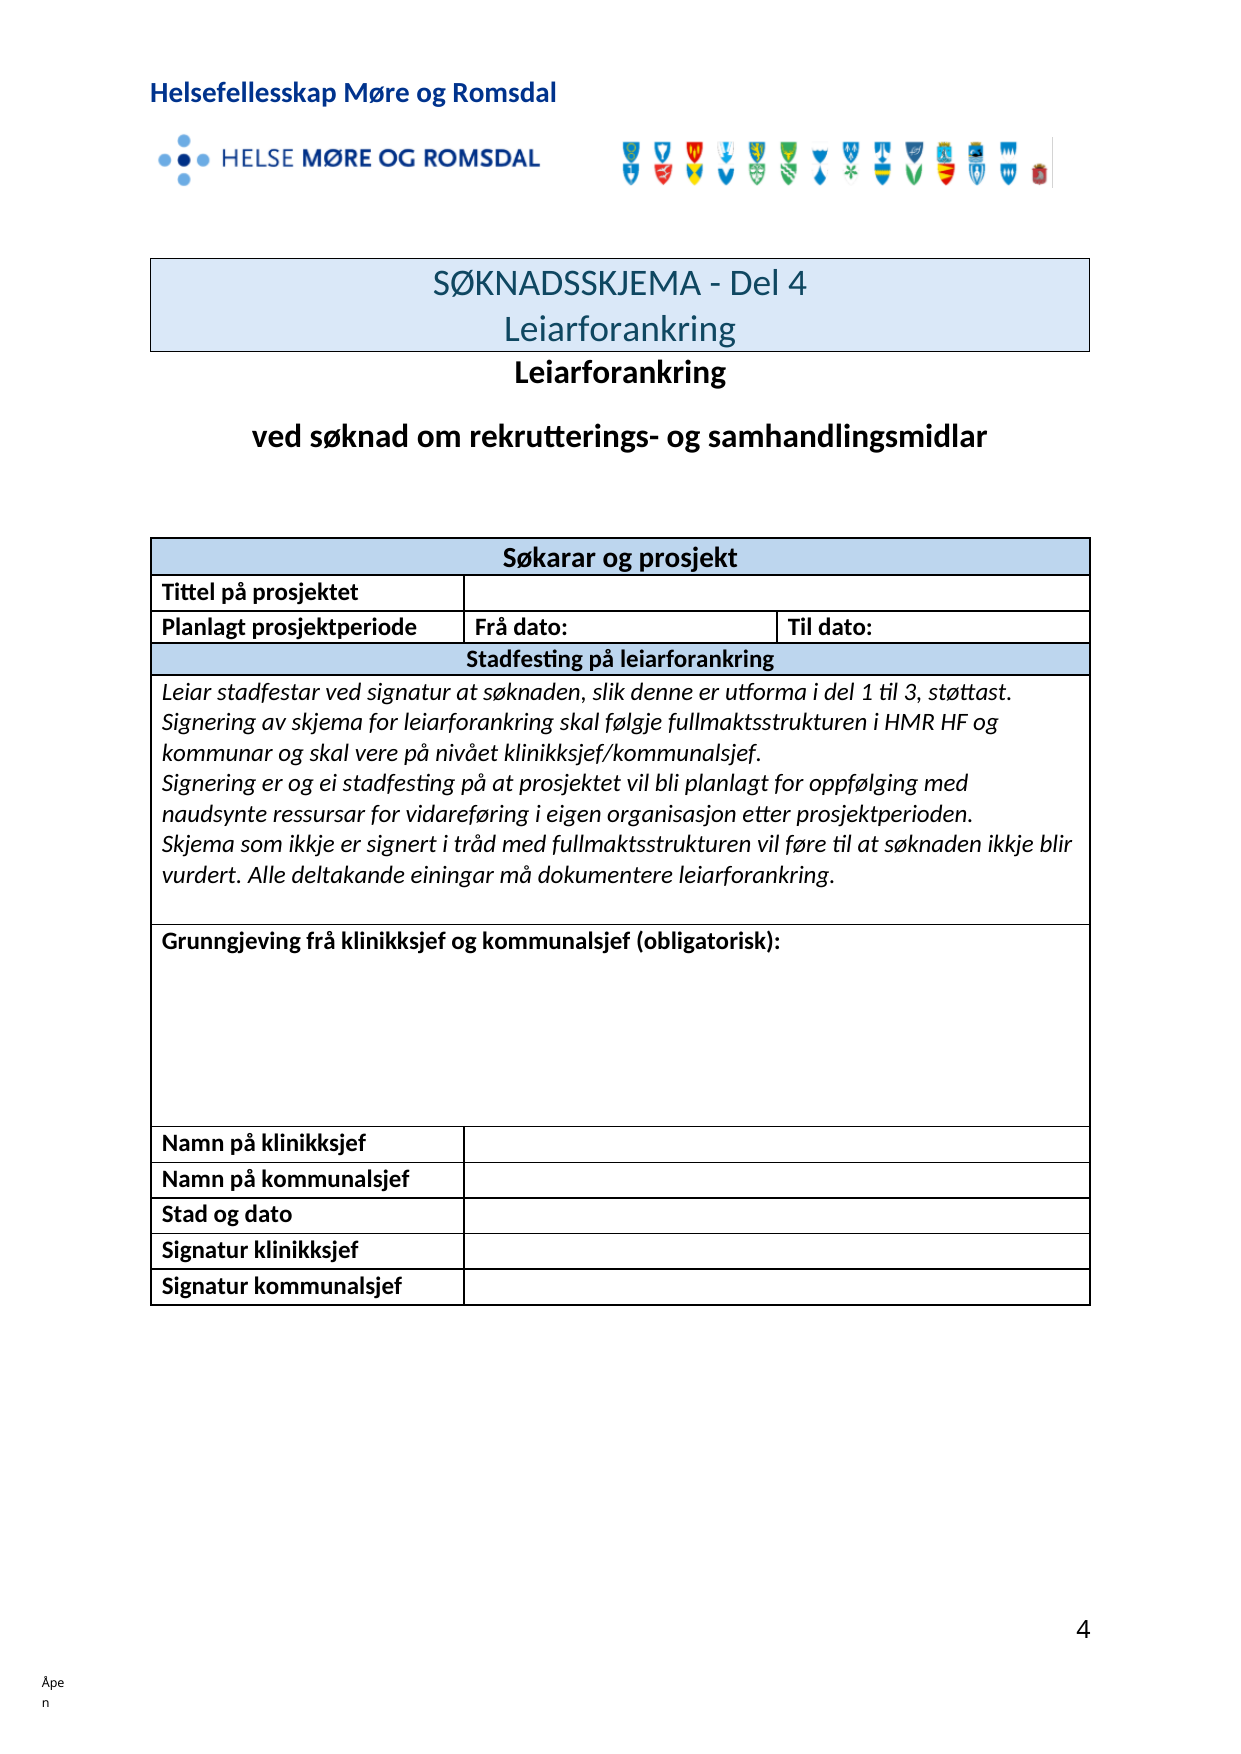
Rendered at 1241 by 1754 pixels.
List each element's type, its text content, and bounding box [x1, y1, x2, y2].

table_cell [465, 1127, 1089, 1161]
text Leiarforankring [150, 352, 1090, 392]
table_cell Stadfesting på leiarforankring [152, 644, 1089, 674]
table_cell Stad og dato [152, 1199, 463, 1233]
table_cell [465, 1270, 1089, 1304]
table_cell Namn på kommunalsjef [152, 1163, 463, 1197]
table_cell Planlagt prosjektperiode [152, 612, 463, 642]
table_header Søkarar og prosjekt [152, 539, 1089, 574]
table_cell Signatur kommunalsjef [152, 1270, 463, 1304]
table_cell [465, 576, 1089, 610]
table_cell Grunngjeving frå klinikksjef og kommunalsjef (obligatorisk): [152, 925, 1089, 1126]
picture [150, 131, 544, 188]
table_cell [465, 1163, 1089, 1197]
table_cell Signatur klinikksjef [152, 1234, 463, 1268]
table_cell Leiar stadfestar ved signatur at søknaden, slik denne er utforma i del 1 til 3, støttast. Signering av skjema for leiarforankring skal følgje fullmaktsstrukturen i HMR HF og kommunar og skal vere på nivået klinikksjef/kommunalsjef. Signering er og ei stadfesting på at prosjektet vil bli planlagt for oppfølging med naudsynte ressursar for vidareføring i eigen organisasjon etter prosjektperioden. Skjema som ikkje er signert i tråd med fullmaktsstrukturen vil føre til at søknaden ikkje blir vurdert. Alle deltakande einingar må dokumentere leiarforankring. [152, 676, 1089, 923]
table_cell Tittel på prosjektet [152, 576, 463, 610]
table_cell Namn på klinikksjef [152, 1127, 463, 1161]
table_cell [465, 1234, 1089, 1268]
text ved søknad om rekrutterings- og samhandlingsmidlar [150, 415, 1090, 456]
picture [619, 137, 1058, 188]
table_cell Til dato: [778, 612, 1089, 642]
table_cell [465, 1199, 1089, 1233]
table_cell Frå dato: [465, 612, 776, 642]
table_header SØKNADSSKJEMA - Del 4 Leiarforankring [151, 259, 1089, 351]
